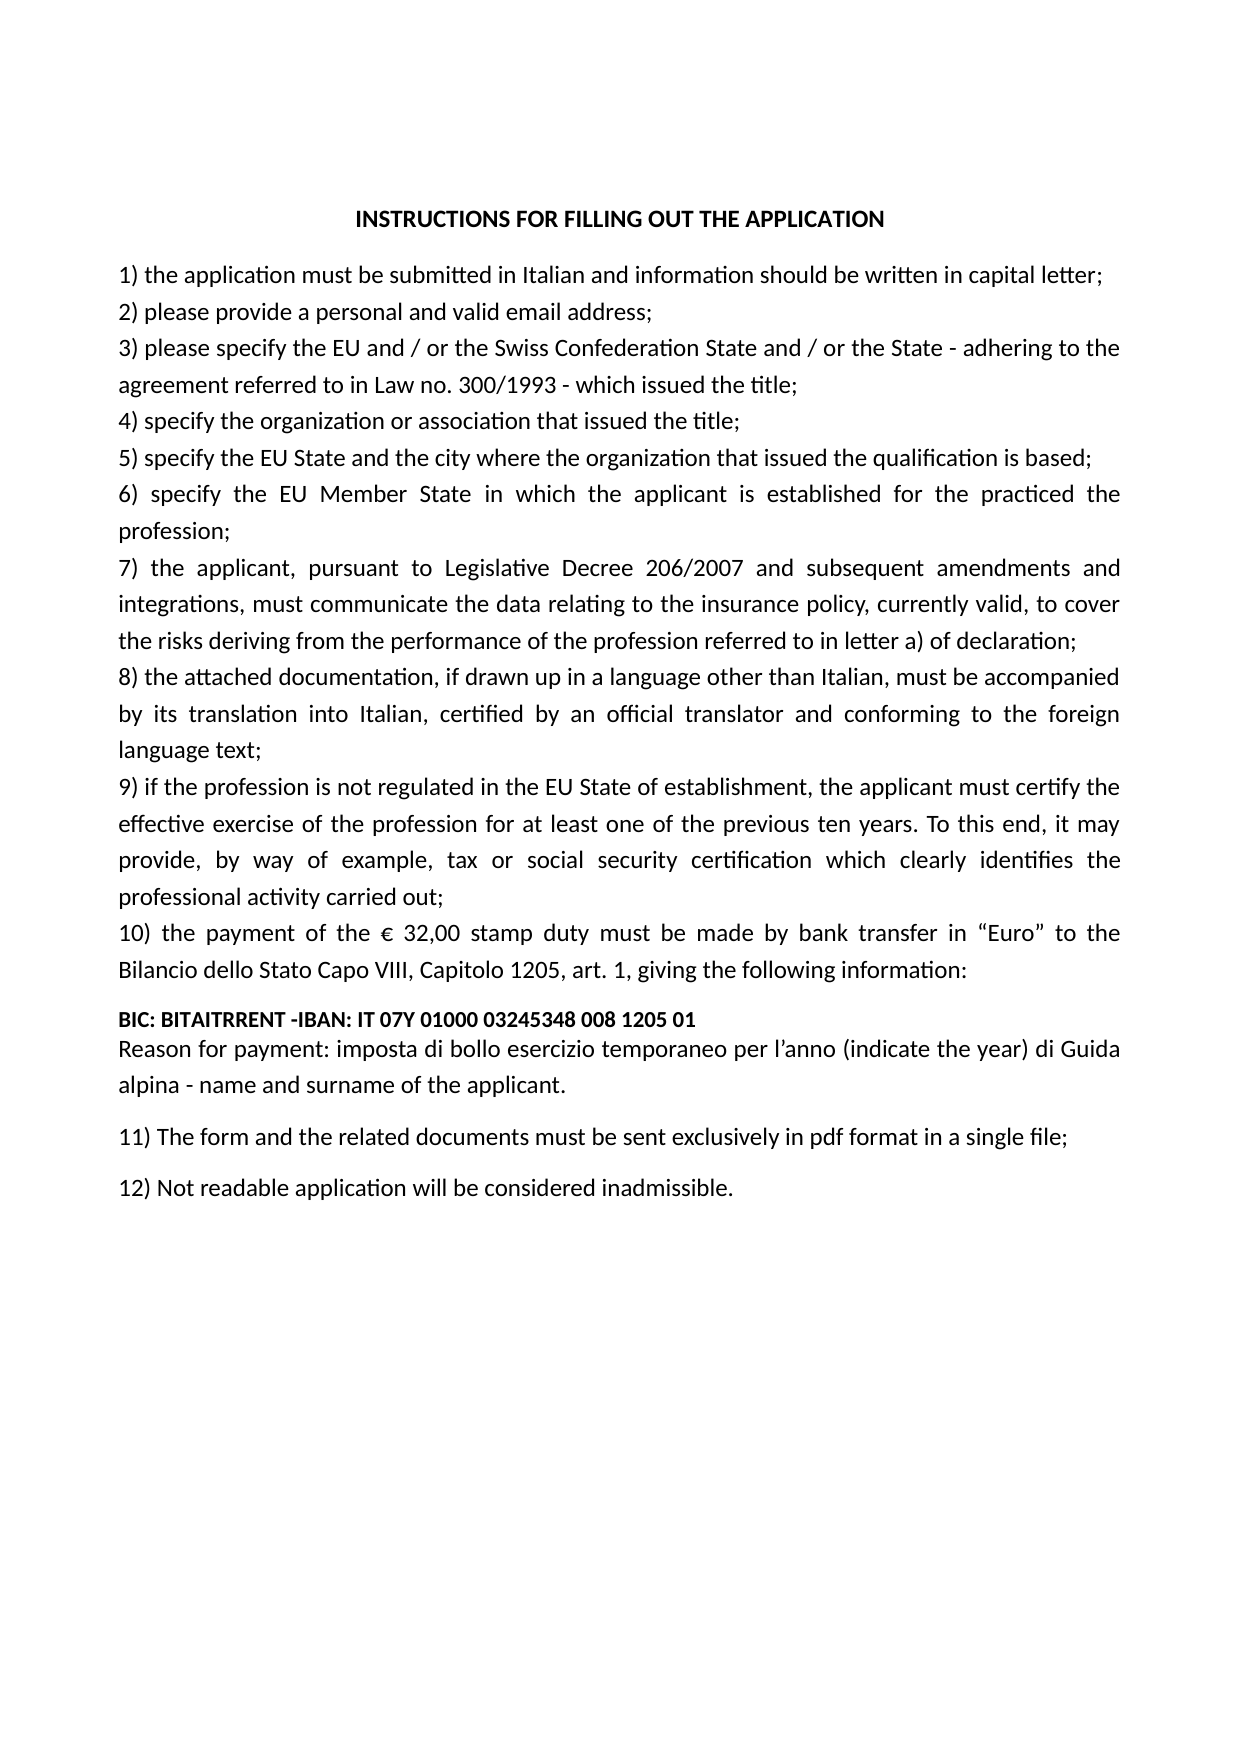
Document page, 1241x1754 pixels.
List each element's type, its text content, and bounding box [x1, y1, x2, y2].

text 10) the payment of the € 32,00 stamp duty must be made by bank transfer in “Euro” to the Bilancio dello Stato Capo VIII, Capitolo 1205, art. 1, giving the following information: [118, 917, 1122, 984]
text 12) Not readable application will be considered inadmissible. [118, 1172, 1122, 1202]
text Reason for payment: imposta di bollo esercizio temporaneo per l’anno (indicate the year) di Guida alpina - name and surname of the applicant. [118, 1033, 1122, 1100]
text 4) specify the organization or association that issued the title; [118, 406, 1122, 436]
text BIC: BITAITRRENT -IBAN: IT 07Y 01000 03245348 008 1205 01 [118, 1005, 1122, 1033]
text 6) specify the EU Member State in which the applicant is established for the practiced the profession; [118, 479, 1122, 546]
text 8) the attached documentation, if drawn up in a language other than Italian, must be accompanied by its translation into Italian, certified by an official translator and conforming to the foreign language text; [118, 661, 1122, 765]
text 3) please specify the EU and / or the Swiss Confederation State and / or the State - adhering to the agreement referred to in Law no. 300/1993 - which issued the title; [118, 332, 1122, 399]
text 9) if the profession is not regulated in the EU State of establishment, the applicant must certify the effective exercise of the profession for at least one of the previous ten years. To this end, it may provide, by way of example, tax or social security certification which clearly identifies the professional activity carried out; [118, 771, 1122, 911]
text 7) the applicant, pursuant to Legislative Decree 206/2007 and subsequent amendments and integrations, must communicate the data relating to the insurance policy, currently valid, to cover the risks deriving from the performance of the profession referred to in letter a) of declaration; [118, 552, 1122, 655]
text INSTRUCTIONS FOR FILLING OUT THE APPLICATION [118, 203, 1122, 234]
text 5) specify the EU State and the city where the organization that issued the qualification is based; [118, 442, 1122, 473]
text 11) The form and the related documents must be sent exclusively in pdf format in a single file; [118, 1121, 1122, 1151]
text 2) please provide a personal and valid email address; [118, 296, 1122, 326]
text 1) the application must be submitted in Italian and information should be written in capital letter; [118, 259, 1122, 290]
